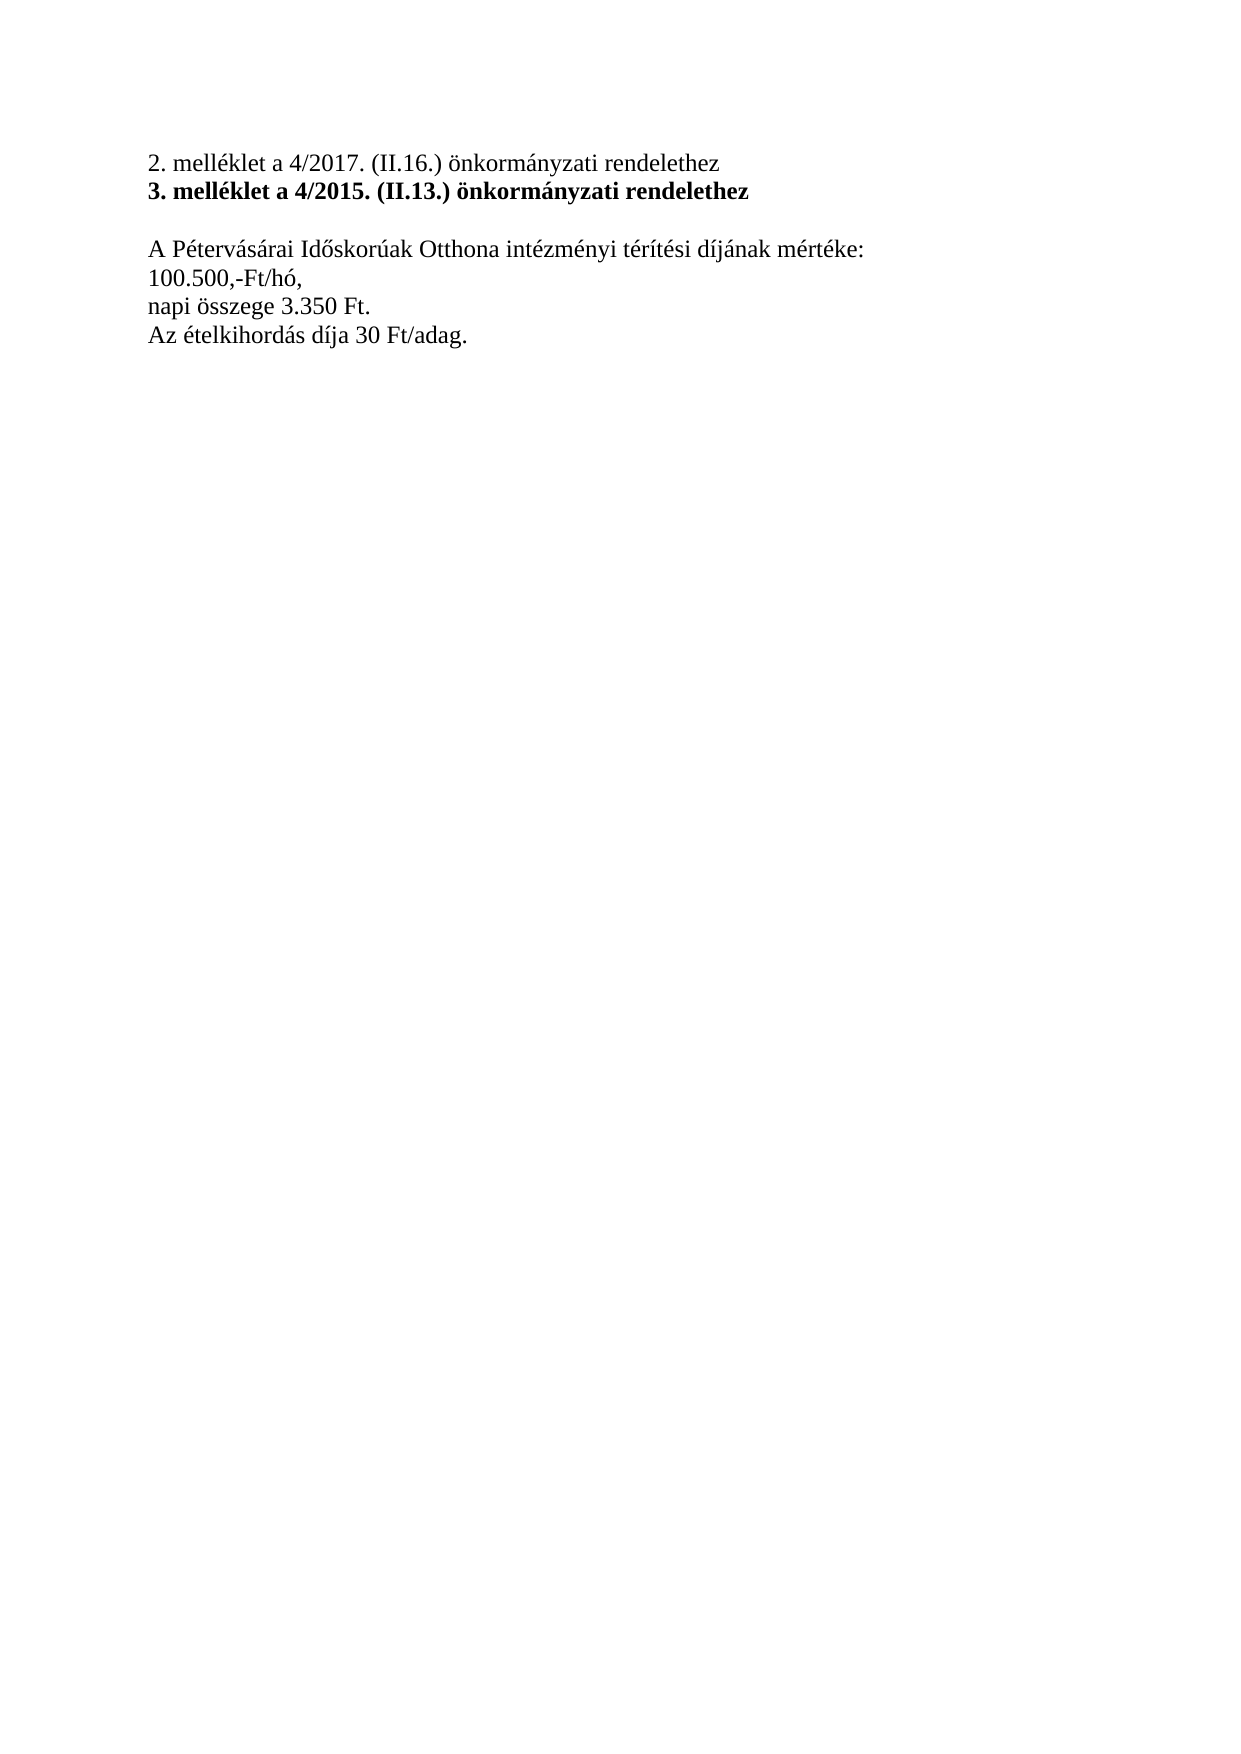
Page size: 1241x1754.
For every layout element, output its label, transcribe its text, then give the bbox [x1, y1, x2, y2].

text 2. melléklet a 4/2017. (II.16.) önkormányzati rendelethez [148, 148, 1093, 176]
text 100.500,-Ft/hó, [148, 263, 1093, 291]
text 3. melléklet a 4/2015. (II.13.) önkormányzati rendelethez [148, 176, 1093, 205]
text napi összege 3.350 Ft. [148, 291, 1093, 320]
text A Pétervásárai Időskorúak Otthona intézményi térítési díjának mértéke: [148, 234, 1093, 263]
text Az ételkihordás díja 30 Ft/adag. [148, 320, 1093, 349]
